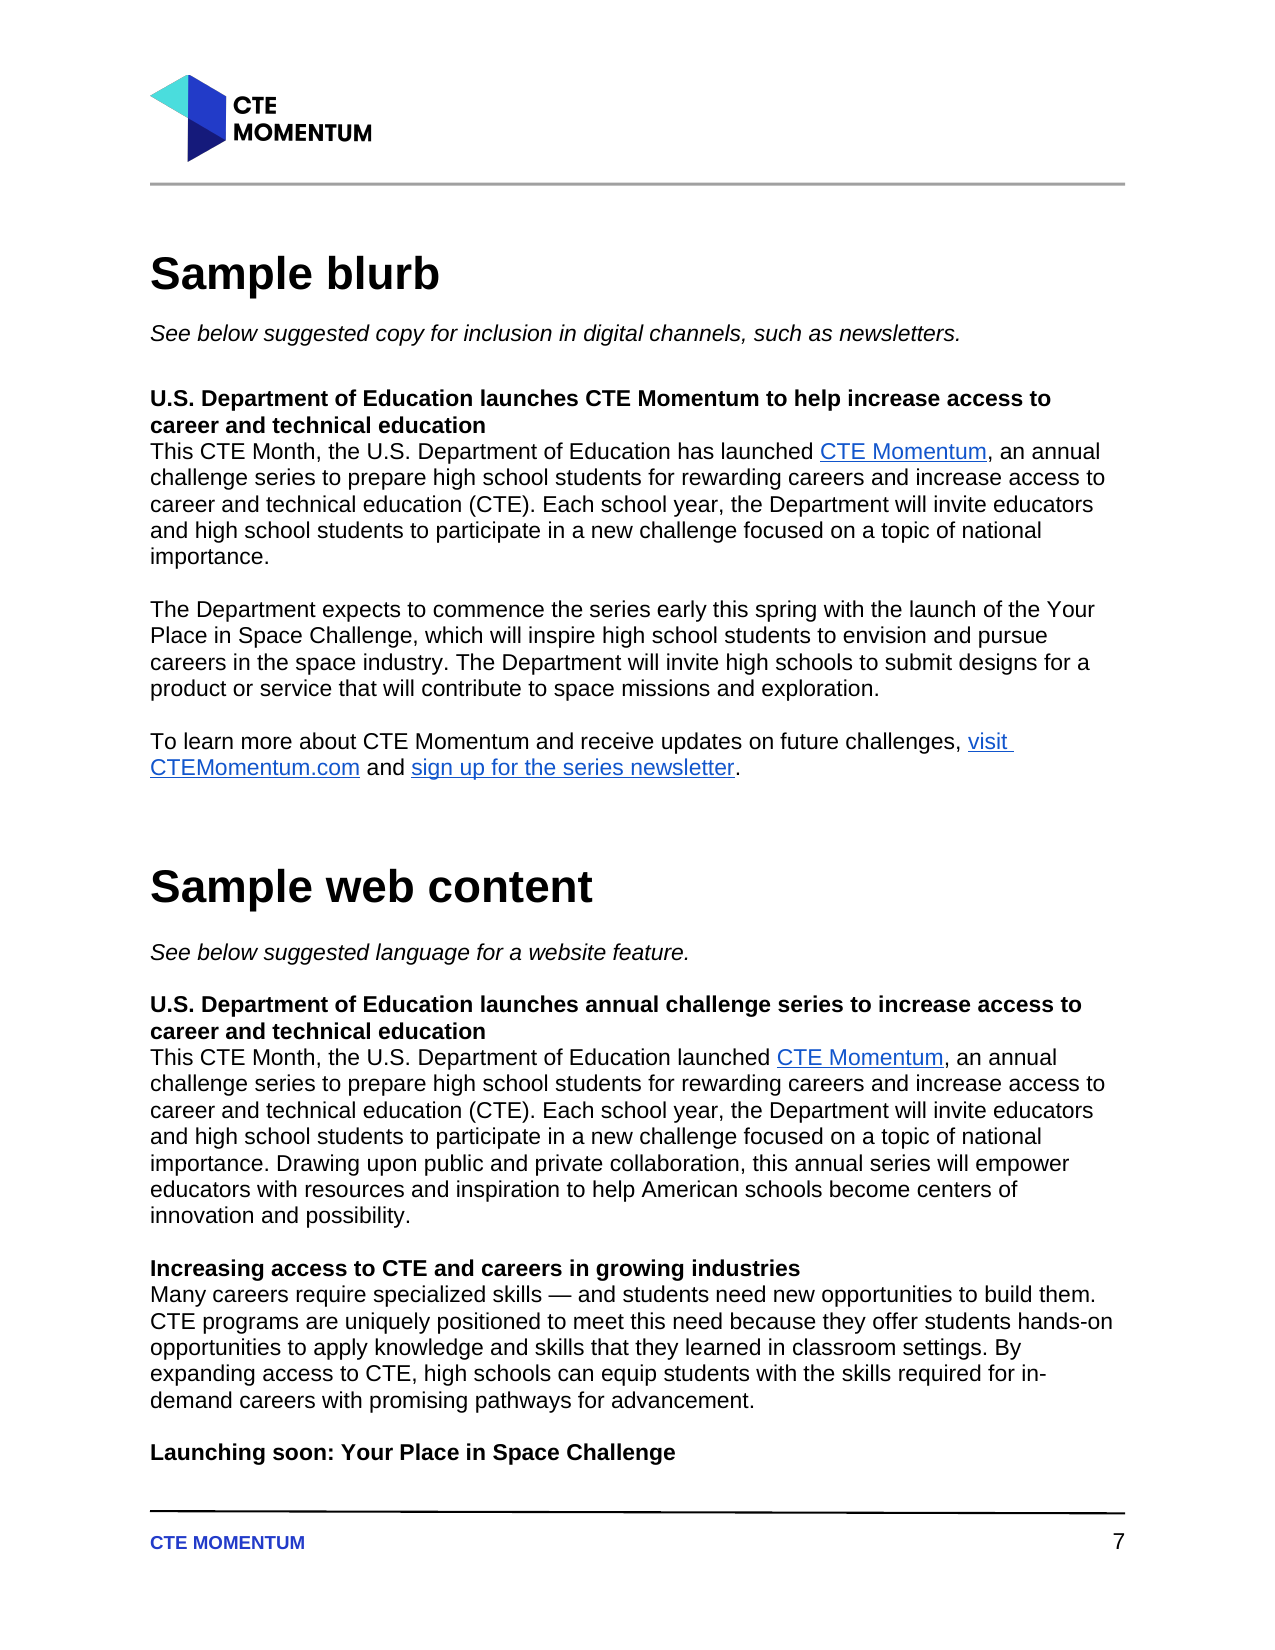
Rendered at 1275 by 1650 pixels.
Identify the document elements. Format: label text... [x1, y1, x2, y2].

picture [150, 75, 372, 162]
text To learn more about CTE Momentum and receive updates on future challenges, visit CTEMomentum.com and sign up for the series newsletter. [150, 728, 1125, 781]
text Many careers require specialized skills — and students need new opportunities to build them. CTE programs are uniquely positioned to meet this need because they offer students hands-on opportunities to apply knowledge and skills that they learned in classroom settings. By expanding access to CTE, high schools can equip students with the skills required for in-demand careers with promising pathways for advancement. [150, 1281, 1125, 1413]
text See below suggested language for a website feature. [150, 939, 1125, 965]
text This CTE Month, the U.S. Department of Education has launched CTE Momentum, an annual challenge series to prepare high school students for rewarding careers and increase access to career and technical education (CTE). Each school year, the Department will invite educators and high school students to participate in a new challenge focused on a topic of national importance. [150, 438, 1125, 570]
text U.S. Department of Education launches CTE Momentum to help increase access to career and technical education [150, 385, 1125, 438]
text The Department expects to commence the series early this spring with the launch of the Your Place in Space Challenge, which will inspire high school students to envision and pursue careers in the space industry. The Department will invite high schools to submit designs for a product or service that will contribute to space missions and exploration. [150, 596, 1125, 701]
text Increasing access to CTE and careers in growing industries [150, 1255, 1125, 1281]
text U.S. Department of Education launches annual challenge series to increase access to career and technical education [150, 991, 1125, 1044]
subtitle Sample blurb [150, 246, 1125, 299]
text This CTE Month, the U.S. Department of Education launched CTE Momentum, an annual challenge series to prepare high school students for rewarding careers and increase access to career and technical education (CTE). Each school year, the Department will invite educators and high school students to participate in a new challenge focused on a topic of national importance. Drawing upon public and private collaboration, this annual series will empower educators with resources and inspiration to help American schools become centers of innovation and possibility. [150, 1044, 1125, 1228]
text See below suggested copy for inclusion in digital channels, such as newsletters. [150, 320, 1125, 346]
subtitle Sample web content [150, 859, 1125, 912]
text Launching soon: Your Place in Space Challenge [150, 1439, 1125, 1466]
